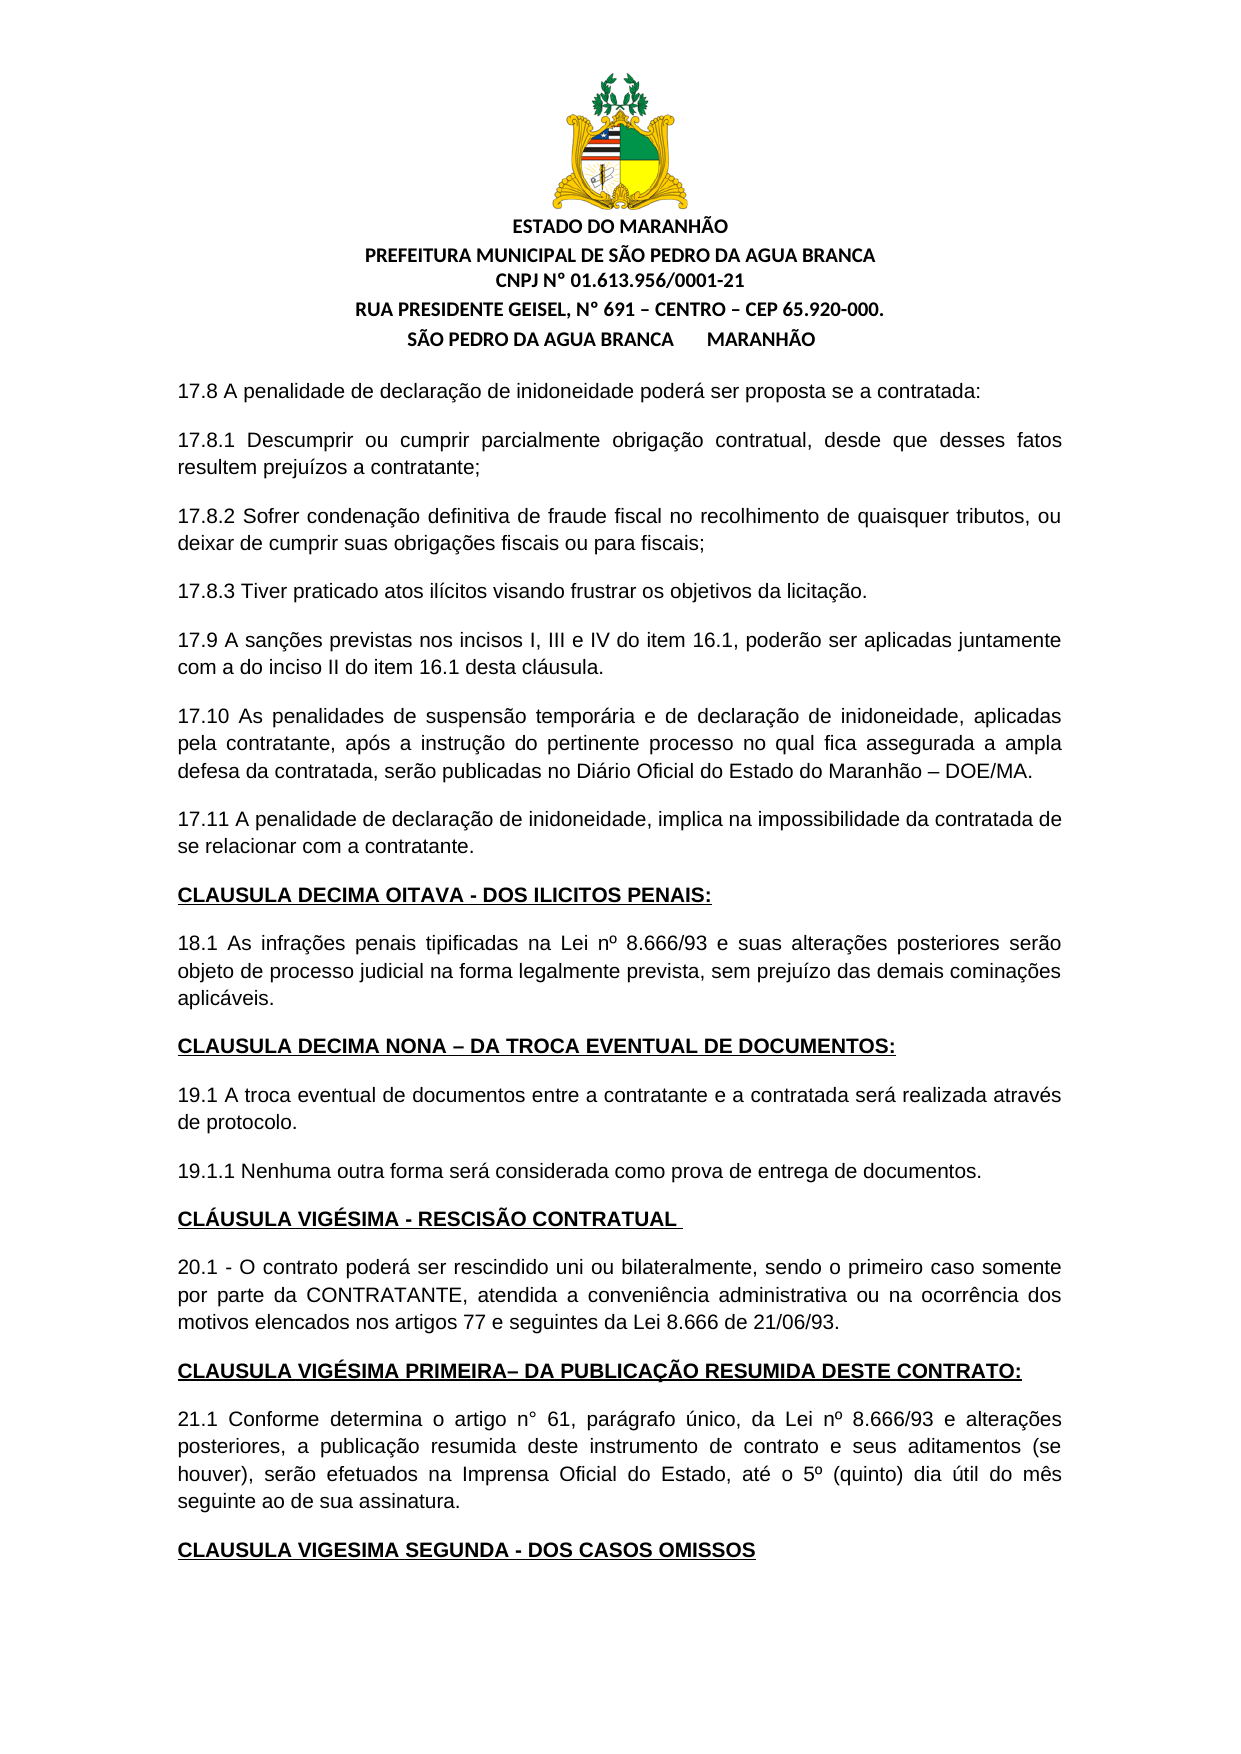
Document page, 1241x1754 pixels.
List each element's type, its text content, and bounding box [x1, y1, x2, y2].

text 20.1 - O contrato poderá ser rescindido uni ou bilateralmente, sendo o primeiro caso somente por parte da CONTRATANTE, atendida a conveniência administrativa ou na ocorrência dos motivos elencados nos artigos 77 e seguintes da Lei 8.666 de 21/06/93. [177, 1255, 1063, 1334]
text 17.8 A penalidade de declaração de inidoneidade poderá ser proposta se a contratada: [177, 379, 1063, 403]
text 19.1 A troca eventual de documentos entre a contratante e a contratada será realizada através de protocolo. [177, 1083, 1063, 1134]
text 17.11 A penalidade de declaração de inidoneidade, implica na impossibilidade da contratada de se relacionar com a contratante. [177, 807, 1063, 858]
text 17.8.2 Sofrer condenação definitiva de fraude fiscal no recolhimento de quaisquer tributos, ou deixar de cumprir suas obrigações fiscais ou para fiscais; [177, 503, 1063, 555]
text 19.1.1 Nenhuma outra forma será considerada como prova de entrega de documentos. [177, 1158, 1063, 1182]
text 21.1 Conforme determina o artigo n° 61, parágrafo único, da Lei nº 8.666/93 e alterações posteriores, a publicação resumida deste instrumento de contrato e seus aditamentos (se houver), serão efetuados na Imprensa Oficial do Estado, até o 5º (quinto) dia útil do mês seguinte ao de sua assinatura. [177, 1407, 1063, 1513]
text 17.9 A sanções previstas nos incisos I, III e IV do item 16.1, poderão ser aplicadas juntamente com a do inciso II do item 16.1 desta cláusula. [177, 628, 1063, 679]
text 18.1 As infrações penais tipificadas na Lei nº 8.666/93 e suas alterações posteriores serão objeto de processo judicial na forma legalmente prevista, sem prejuízo das demais cominações aplicáveis. [177, 931, 1063, 1010]
text CLAUSULA VIGÉSIMA PRIMEIRA– DA PUBLICAÇÃO RESUMIDA DESTE CONTRATO: [177, 1358, 1063, 1382]
text CLAUSULA DECIMA NONA – DA TROCA EVENTUAL DE DOCUMENTOS: [177, 1034, 1063, 1058]
text 17.8.1 Descumprir ou cumprir parcialmente obrigação contratual, desde que desses fatos resultem prejuízos a contratante; [177, 428, 1063, 479]
text CLAUSULA DECIMA OITAVA - DOS ILICITOS PENAIS: [177, 883, 1063, 907]
text CLAUSULA VIGESIMA SEGUNDA - DOS CASOS OMISSOS [177, 1538, 1063, 1562]
text 17.10 As penalidades de suspensão temporária e de declaração de inidoneidade, aplicadas pela contratante, após a instrução do pertinente processo no qual fica assegurada a ampla defesa da contratada, serão publicadas no Diário Oficial do Estado do Maranhão – DOE/MA. [177, 703, 1063, 782]
text CLÁUSULA VIGÉSIMA - RESCISÃO CONTRATUAL [177, 1207, 1063, 1231]
text 17.8.3 Tiver praticado atos ilícitos visando frustrar os objetivos da licitação. [177, 579, 1063, 603]
picture [552, 73, 688, 210]
